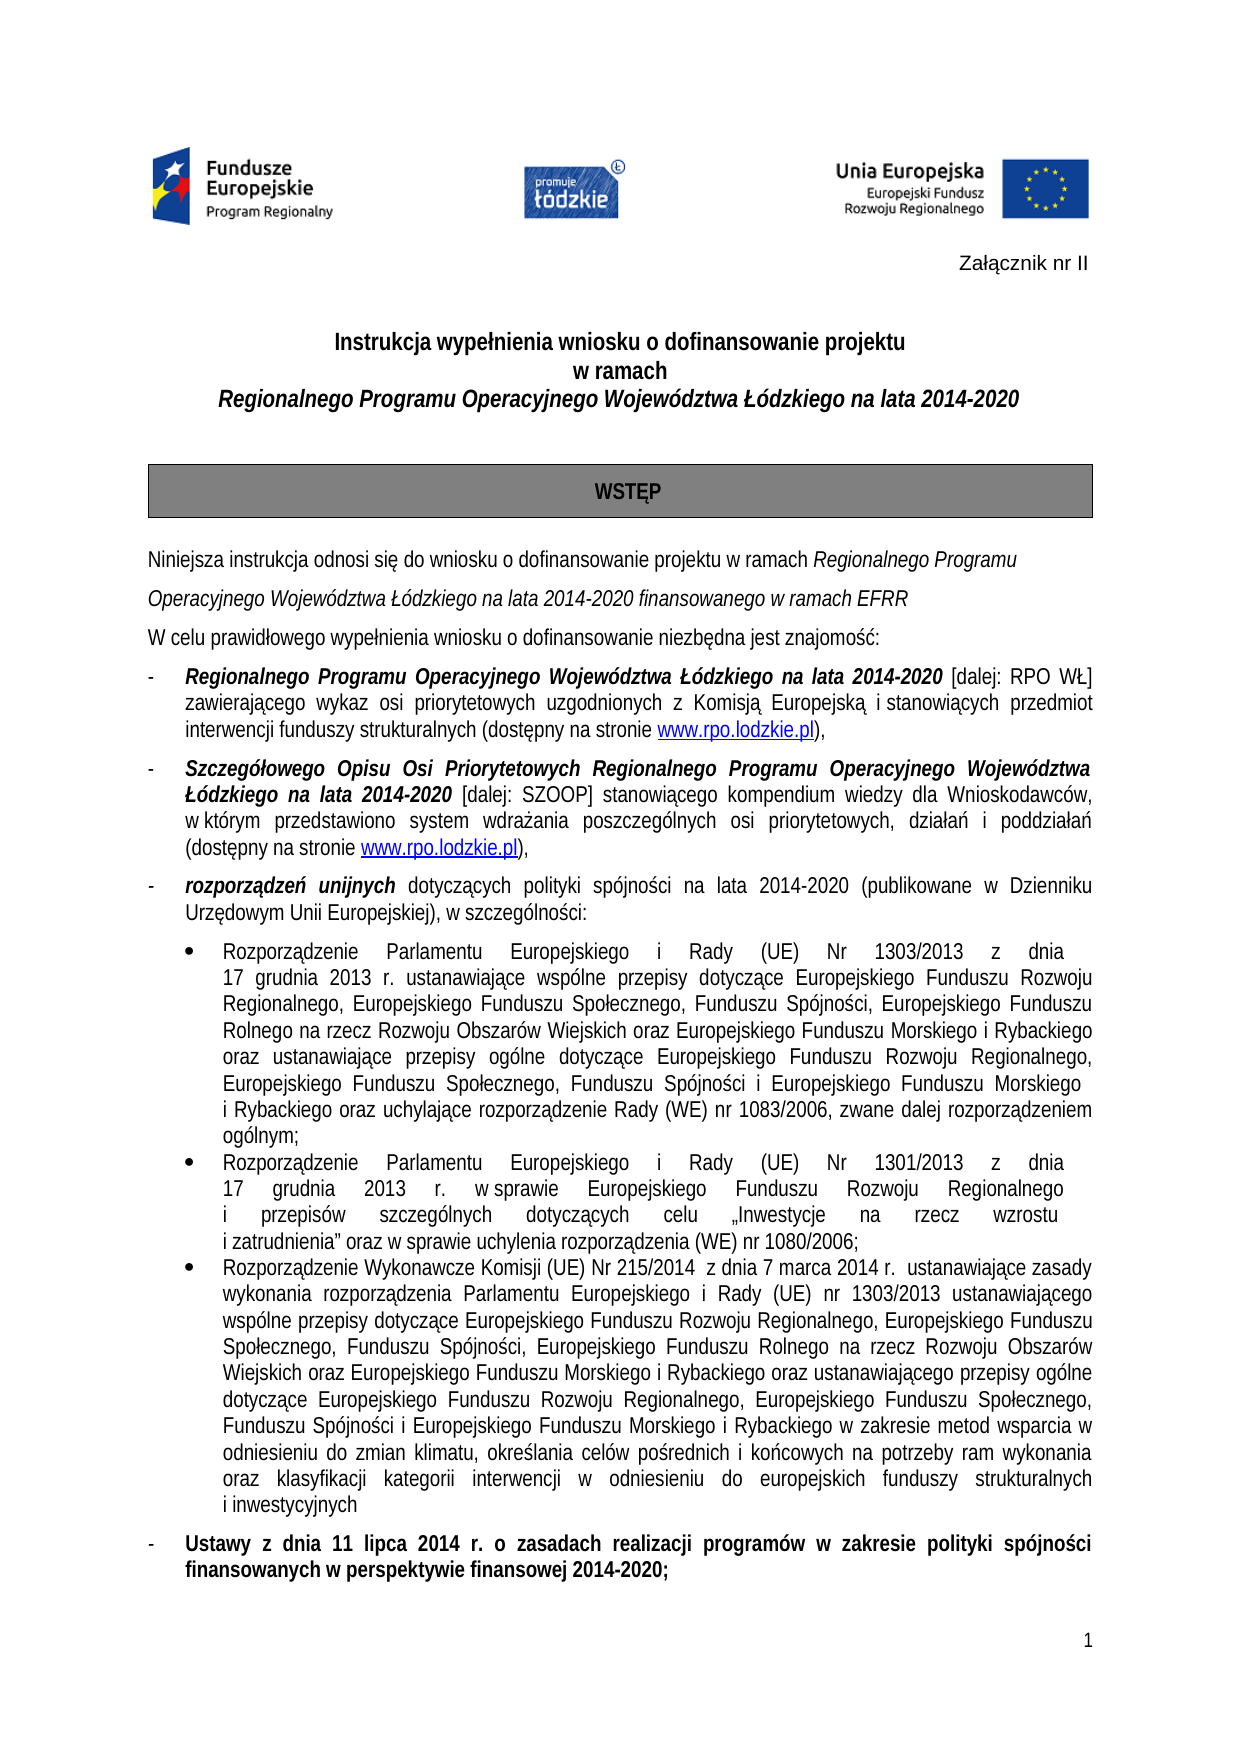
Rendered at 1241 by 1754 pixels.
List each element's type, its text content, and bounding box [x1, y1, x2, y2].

text Instrukcja wypełnienia wniosku o dofinansowanie projektu [148, 327, 1093, 356]
text - Szczegółowego Opisu Osi Priorytetowych Regionalnego Programu Operacyjnego Województwa Łódzkiego na lata 2014-2020 [dalej: SZOOP] stanowiącego kompendium wiedzy dla Wnioskodawców, w którym przedstawiono system wdrażania poszczególnych osi priorytetowych, działań i poddziałań (dostępny na stronie www.rpo.lodzkie.pl), [148, 754, 1093, 860]
text Regionalnego Programu Operacyjnego Województwa Łódzkiego na lata 2014-2020 [148, 384, 1093, 413]
text - rozporządzeń unijnych dotyczących polityki spójności na lata 2014-2020 (publikowane w Dzienniku Urzędowym Unii Europejskiej), w szczególności: [148, 872, 1093, 925]
text Operacyjnego Województwa Łódzkiego na lata 2014-2020 finansowanego w ramach EFRR [148, 585, 1093, 612]
table_header WSTĘP [149, 465, 1092, 517]
list Rozporządzenie Parlamentu Europejskiego i Rady (UE) Nr 1301/2013 z dnia 17 grudnia 2013 r. w sprawie Europejskiego Funduszu Rozwoju Regionalnego i przepisów szczególnych dotyczących celu „Inwestycje na rzecz wzrostu i zatrudnienia” oraz w sprawie uchylenia rozporządzenia (WE) nr 1080/2006; [185, 1148, 1093, 1254]
text w ramach [148, 356, 1093, 384]
text - Ustawy z dnia 11 lipca 2014 r. o zasadach realizacji programów w zakresie polityki spójności finansowanych w perspektywie finansowej 2014-2020; [148, 1530, 1093, 1583]
list Rozporządzenie Parlamentu Europejskiego i Rady (UE) Nr 1303/2013 z dnia 17 grudnia 2013 r. ustanawiające wspólne przepisy dotyczące Europejskiego Funduszu Rozwoju Regionalnego, Europejskiego Funduszu Społecznego, Funduszu Spójności, Europejskiego Funduszu Rolnego na rzecz Rozwoju Obszarów Wiejskich oraz Europejskiego Funduszu Morskiego i Rybackiego oraz ustanawiające przepisy ogólne dotyczące Europejskiego Funduszu Rozwoju Regionalnego, Europejskiego Funduszu Społecznego, Funduszu Spójności i Europejskiego Funduszu Morskiego i Rybackiego oraz uchylające rozporządzenie Rady (WE) nr 1083/2006, zwane dalej rozporządzeniem ogólnym; [185, 938, 1093, 1148]
picture [152, 147, 1089, 225]
text Niniejsza instrukcja odnosi się do wniosku o dofinansowanie projektu w ramach Regionalnego Programu [148, 546, 1093, 573]
text W celu prawidłowego wypełnienia wniosku o dofinansowanie niezbędna jest znajomość: [148, 624, 1093, 651]
list Rozporządzenie Wykonawcze Komisji (UE) Nr 215/2014 z dnia 7 marca 2014 r. ustanawiające zasady wykonania rozporządzenia Parlamentu Europejskiego i Rady (UE) nr 1303/2013 ustanawiającego wspólne przepisy dotyczące Europejskiego Funduszu Rozwoju Regionalnego, Europejskiego Funduszu Społecznego, Funduszu Spójności, Europejskiego Funduszu Rolnego na rzecz Rozwoju Obszarów Wiejskich oraz Europejskiego Funduszu Morskiego i Rybackiego oraz ustanawiającego przepisy ogólne dotyczące Europejskiego Funduszu Rozwoju Regionalnego, Europejskiego Funduszu Społecznego, Funduszu Spójności i Europejskiego Funduszu Morskiego i Rybackiego w zakresie metod wsparcia w odniesieniu do zmian klimatu, określania celów pośrednich i końcowych na potrzeby ram wykonania oraz klasyfikacji kategorii interwencji w odniesieniu do europejskich funduszy strukturalnych i inwestycyjnych [185, 1254, 1093, 1517]
text - Regionalnego Programu Operacyjnego Województwa Łódzkiego na lata 2014-2020 [dalej: RPO WŁ] zawierającego wykaz osi priorytetowych uzgodnionych z Komisją Europejską i stanowiących przedmiot interwencji funduszy strukturalnych (dostępny na stronie www.rpo.lodzkie.pl), [148, 663, 1093, 742]
text Załącznik nr II [885, 251, 1093, 274]
